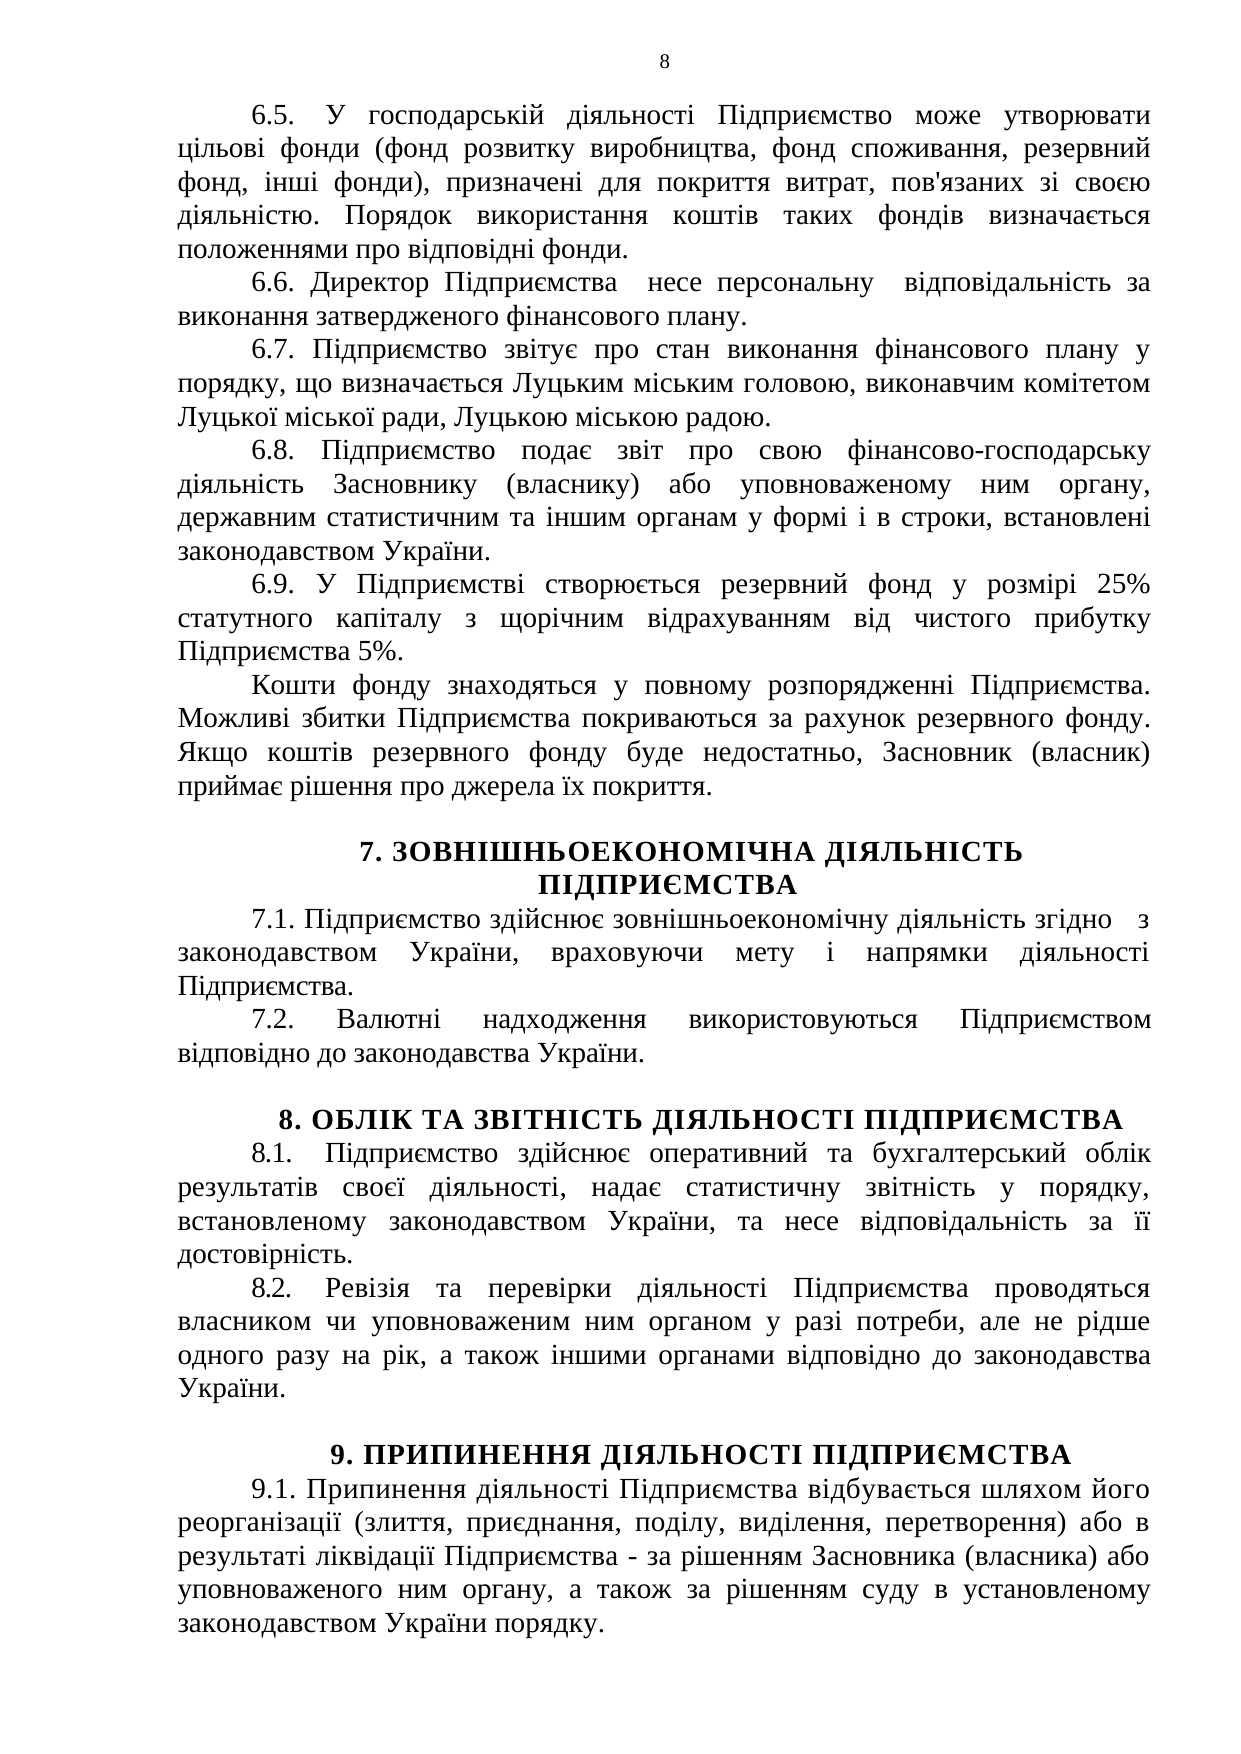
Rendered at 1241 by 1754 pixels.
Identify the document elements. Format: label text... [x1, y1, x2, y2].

text 6.6. Директор Підприємства несе персональну відповідальність за виконання затвердженого фінансового плану. [177, 264, 1152, 332]
text 6.9. У Підприємстві створюється резервний фонд у розмірі 25% статутного капіталу з щорічним відрахуванням від чистого прибутку Підприємства 5%. [177, 566, 1152, 667]
text Кошти фонду знаходяться у повному розпорядженні Підприємства. Можливі збитки Підприємства покриваються за рахунок резервного фонду. Якщо коштів резервного фонду буде недостатньо, Засновник (власник) приймає рішення про джерела їх покриття. [177, 667, 1152, 801]
text 7.1. Підприємство здійснює зовнішньоекономічну діяльність згідно з законодавством України, враховуючи мету і напрямки діяльності Підприємства. [177, 901, 1152, 1001]
list Ревізія та перевірки діяльності Підприємства проводяться власником чи уповноваженим ним органом у разі потреби, але не рідше одного разу на рік, а також іншими органами відповідно до законодавства України. [177, 1270, 1152, 1404]
list 9.1. Припинення діяльності Підприємства відбувається шляхом його реорганізації (злиття, приєднання, поділу, виділення, перетворення) або в результаті ліквідації Підприємства - за рішенням Засновника (власника) або уповноваженого ним органу, а також за рішенням суду в установленому законодавством України порядку. [177, 1471, 1152, 1639]
list У господарській діяльності Підприємство може утворювати цільові фонди (фонд розвитку виробництва, фонд споживання, резервний фонд, інші фонди), призначені для покриття витрат, пов'язаних зі своєю діяльністю. Порядок використання коштів таких фондів визначається положеннями про відповідні фонди. [177, 97, 1152, 264]
list 9. ПРИПИНЕННЯ ДІЯЛЬНОСТІ ПІДПРИЄМСТВА [177, 1437, 1152, 1471]
text 6.7. Підприємство звітує про стан виконання фінансового плану у порядку, що визначається Луцьким міським головою, виконавчим комітетом Луцької міської ради, Луцькою міською радою. [177, 332, 1152, 432]
text 7.2. Валютні надходження використовуються Підприємством відповідно до законодавства України. [177, 1001, 1152, 1068]
text 7. ЗОВНІШНЬОЕКОНОМІЧНА ДІЯЛЬНІСТЬ ПІДПРИЄМСТВА [183, 835, 1152, 901]
text 6.8. Підприємство подає звіт про свою фінансово-господарську діяльність Засновнику (власнику) або уповноваженому ним органу, державним статистичним та іншим органам у формі і в строки, встановлені законодавством України. [177, 432, 1152, 566]
text 8. ОБЛІК ТА ЗВІТНІСТЬ ДІЯЛЬНОСТІ ПІДПРИЄМСТВА [177, 1102, 1152, 1136]
list Підприємство здійснює оперативний та бухгалтерський облік результатів своєї діяльності, надає статистичну звітність у порядку, встановленому законодавством України, та несе відповідальність за її достовірність. [177, 1136, 1152, 1270]
